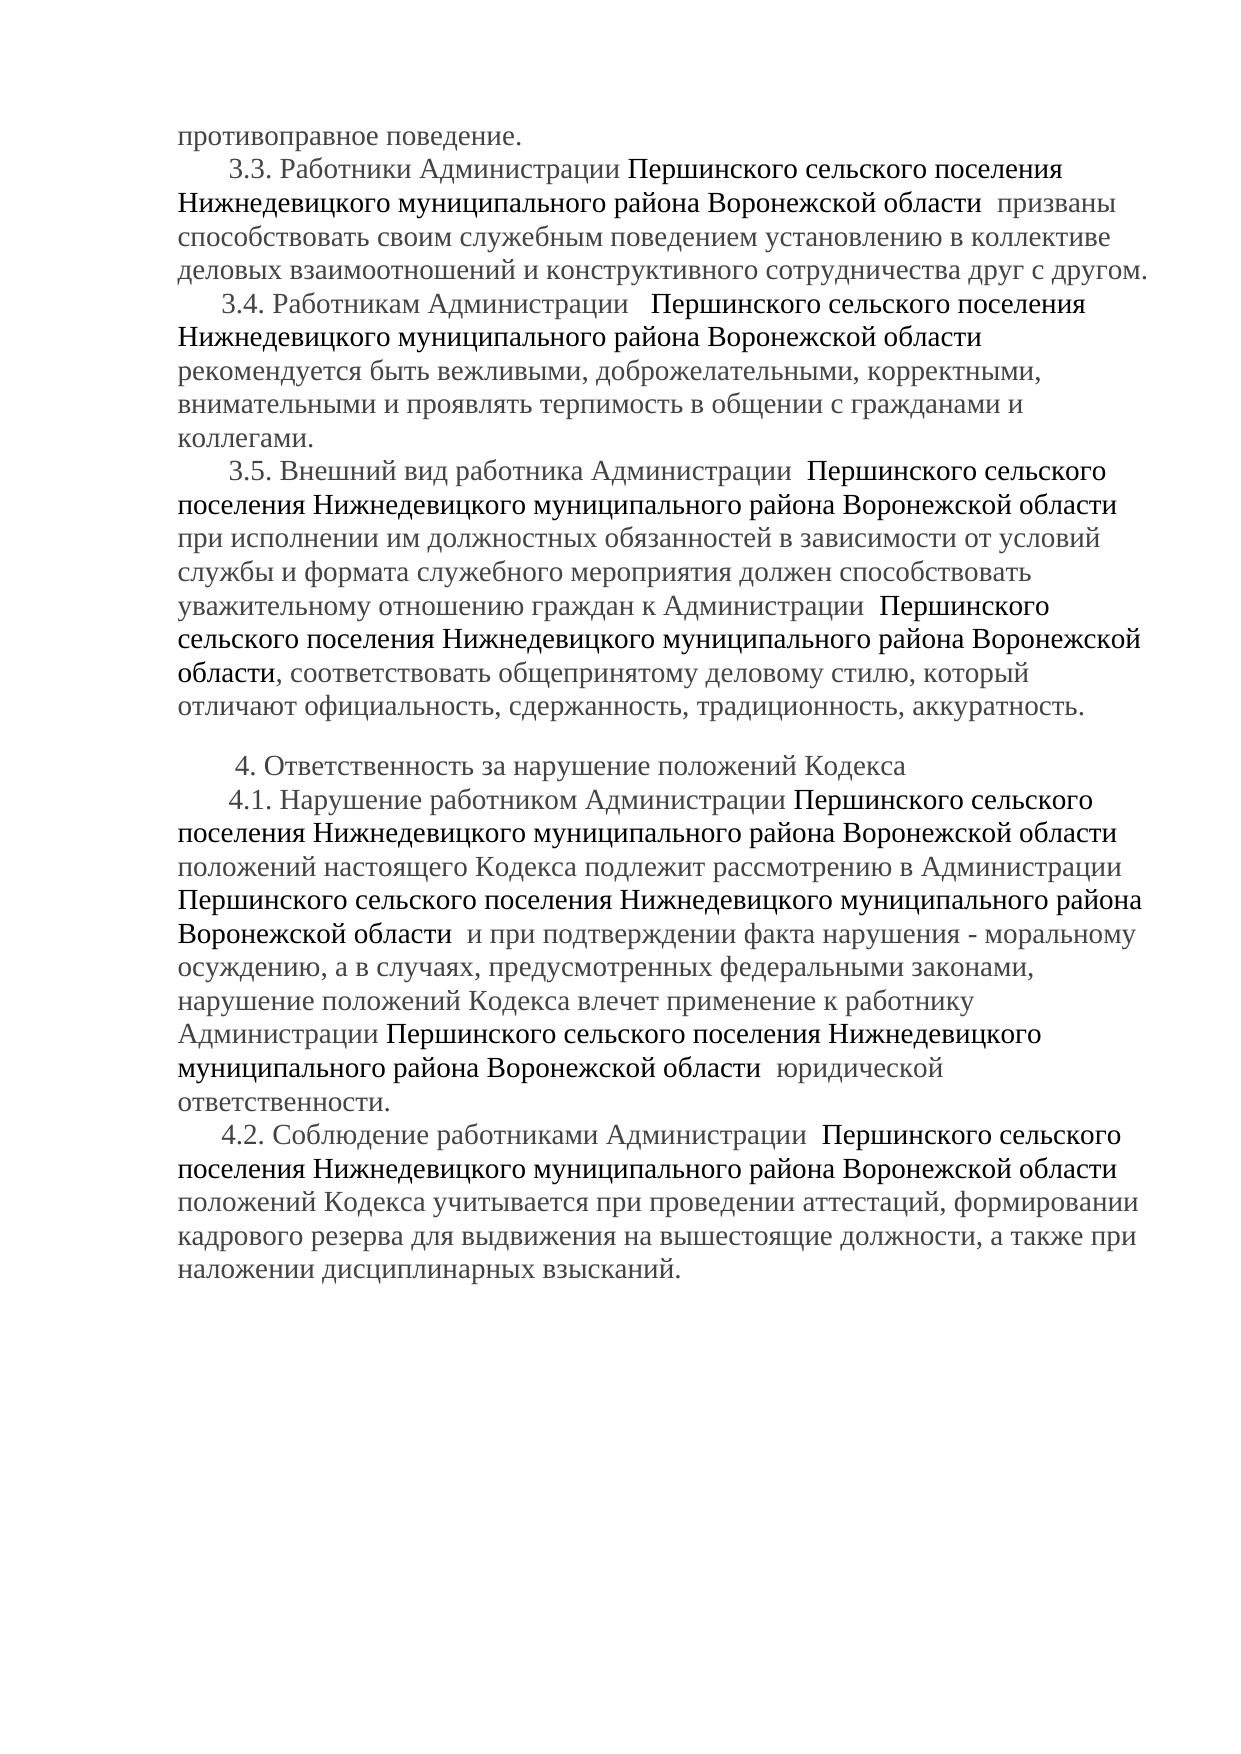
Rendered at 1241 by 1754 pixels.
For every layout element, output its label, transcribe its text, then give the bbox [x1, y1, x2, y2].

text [177, 118, 1152, 748]
text 4.1. Нарушение работником Администрации Першинского сельского поселения Нижнедевицкого муниципального района Воронежской области положений настоящего Кодекса подлежит рассмотрению в Администрации Першинского сельского поселения Нижнедевицкого муниципального района Воронежской области и при подтверждении факта нарушения - моральному осуждению, а в случаях, предусмотренных федеральными законами, нарушение положений Кодекса влечет применение к работнику Администрации Першинского сельского поселения Нижнедевицкого муниципального района Воронежской области юридической ответственности. 4.2. Соблюдение работниками Администрации Першинского сельского поселения Нижнедевицкого муниципального района Воронежской области положений Кодекса учитывается при проведении аттестаций, формировании кадрового резерва для выдвижения на вышестоящие должности, а также при наложении дисциплинарных взысканий. [177, 782, 1152, 1285]
text 4. Ответственность за нарушение положений Кодекса [177, 748, 1152, 782]
